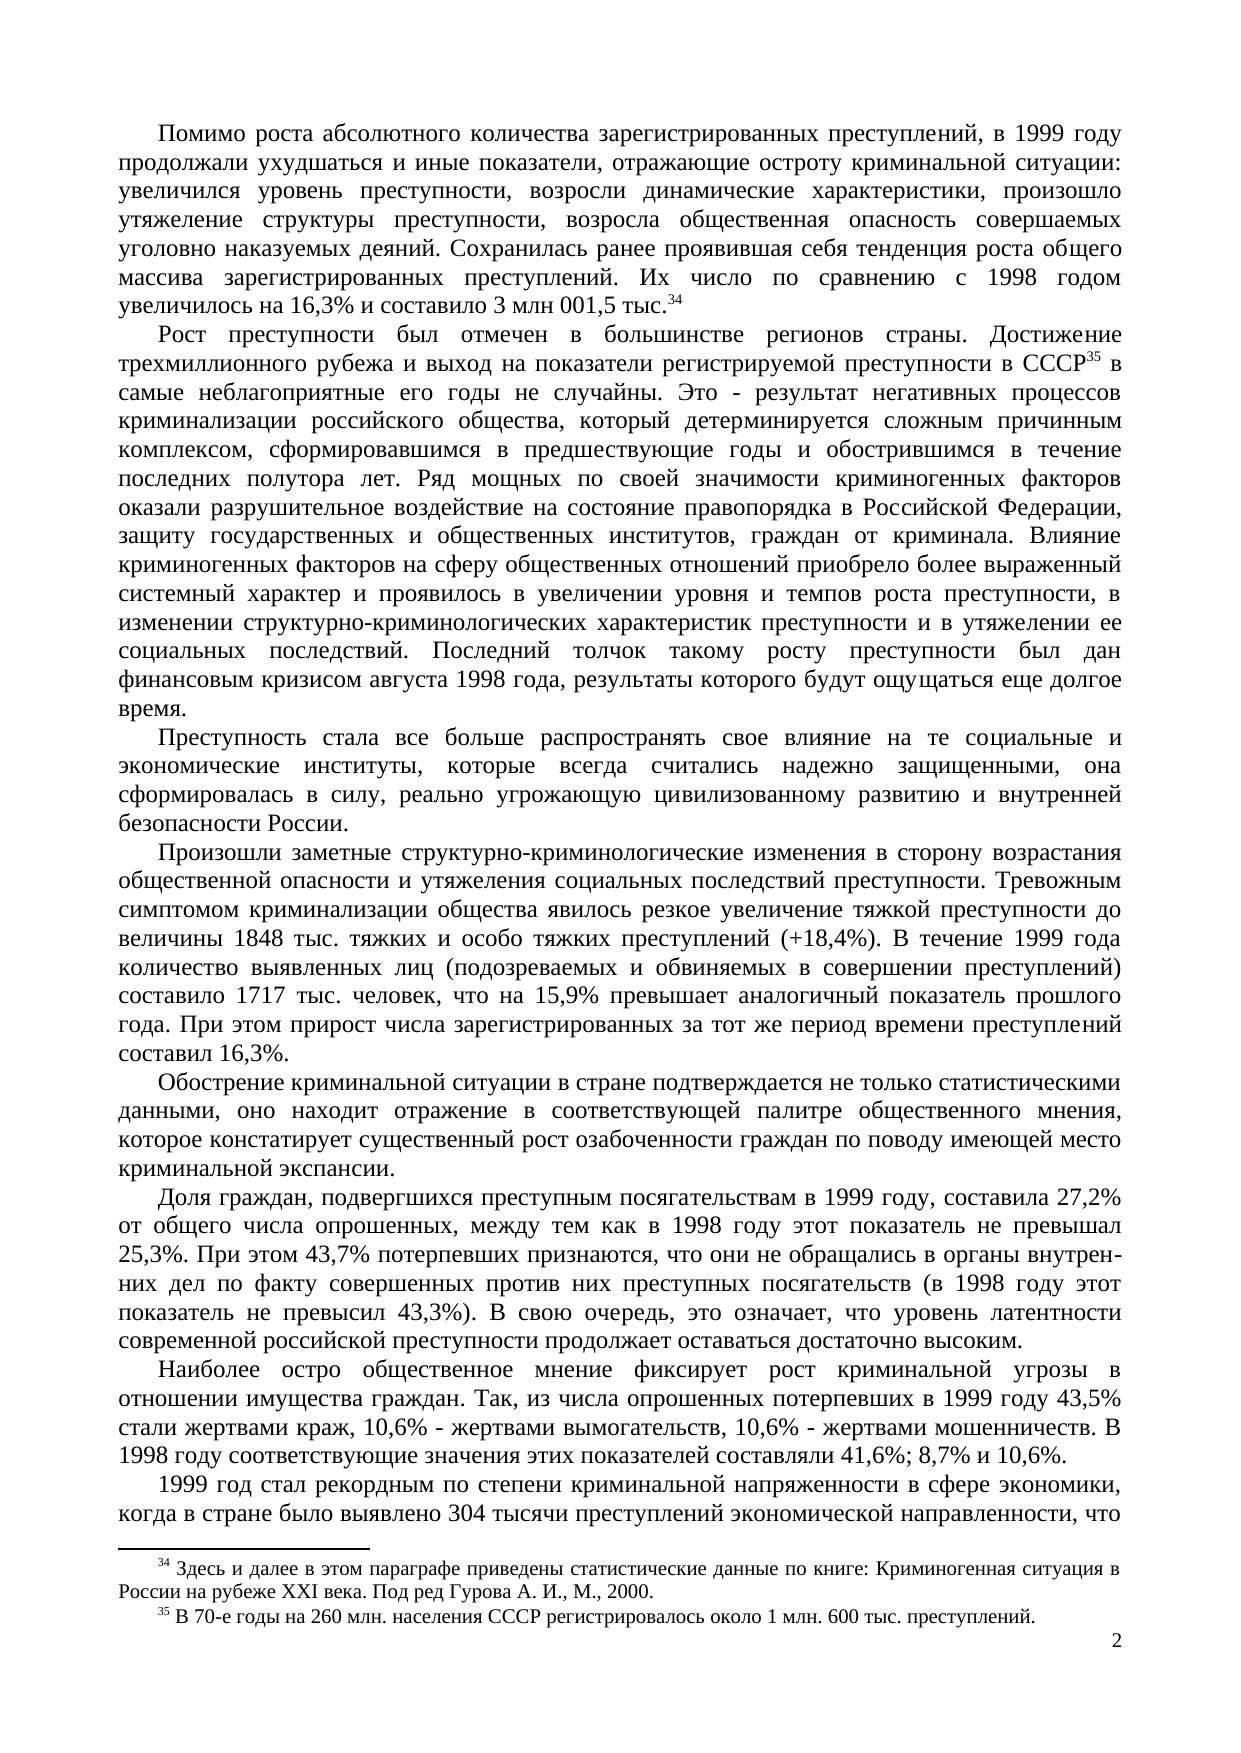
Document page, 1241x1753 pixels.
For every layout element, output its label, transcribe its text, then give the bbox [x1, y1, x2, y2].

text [118, 1469, 1122, 1527]
text Помимо роста абсолютного количества зарегистрированных преступлений, в 1999 году продолжали ухудшаться и иные показатели, отражающие остроту криминальной ситуации: увеличился уровень преступности, возросли динамические характеристики, произошло утяжеление структуры преступности, возросла общественная опасность совершаемых уголовно наказуемых деяний. Сохранилась ранее проявившая себя тенденция роста общего массива зарегистрированных преступлений. Их число по сравнению с 1998 годом увеличилось на 16,3% и составило 3 млн 001,5 тыс. [118, 118, 1122, 319]
text Наиболее остро общественное мнение фиксирует рост криминальной угрозы в отношении имущества граждан. Так, из числа опрошенных потерпевших в 1999 году 43,5% стали жертвами краж, 10,6% - жертвами вымогательств, 10,6% - жертвами мошенничеств. В 1998 году соответствующие значения этих показателей составляли 41,6%; 8,7% и 10,6%. [118, 1354, 1122, 1469]
text Произошли заметные структурно-криминологические изменения в сторону возрастания общественной опасности и утяжеления социальных последствий преступности. Тревожным симптомом криминализации общества явилось резкое увеличение тяжкой преступности до величины 1848 тыс. тяжких и особо тяжких преступлений (+18,4%). В течение 1999 года количество выявленных лиц (подозреваемых и обвиняемых в совершении преступлений) составило 1717 тыс. человек, что на 15,9% превышает аналогичный показатель прошлого года. При этом прирост числа зарегистрированных за тот же период времени преступлений составил 16,3%. [118, 837, 1122, 1067]
text Доля граждан, подвергшихся преступным посягательствам в 1999 году, составила 27,2% от общего числа опрошенных, между тем как в 1998 году этот показатель не превышал 25,3%. При этом 43,7% потерпевших признаются, что они не обращались в органы внутренних дел по факту совершенных против них преступных посягательств (в 1998 году этот показатель не превысил 43,3%). В свою очередь, это означает, что уровень латентности современной российской преступности продолжает оставаться достаточно высоким. [118, 1182, 1122, 1354]
text Преступность стала все больше распространять свое влияние на те социальные и экономические институты, которые всегда считались надежно защищенными, она сформировалась в силу, реально угрожающую цивилизованному развитию и внутренней безопасности России. [118, 722, 1122, 837]
text Рост преступности был отмечен в большинстве регионов страны. Достижение трехмиллионного рубежа и выход на показатели регистрируемой преступности в СССР в самые неблагоприятные его годы не случайны. Это - результат негативных процессов криминализации российского общества, который детерминируется сложным причинным комплексом, сформировавшимся в предшествующие годы и обострившимся в течение последних полутора лет. Ряд мощных по своей значимости криминогенных факторов оказали разрушительное воздействие на состояние правопорядка в Российской Федерации, защиту государственных и общественных институтов, граждан от криминала. Влияние криминогенных факторов на сферу общественных отношений приобрело более выраженный системный характер и проявилось в увеличении уровня и темпов роста преступности, в изменении структурно-криминологических характеристик преступности и в утяжелении ее социальных последствий. Последний толчок такому росту преступности был дан финансовым кризисом августа 1998 года, результаты которого будут ощущаться еще долгое время. [118, 319, 1122, 722]
text Обострение криминальной ситуации в стране подтверждается не только статистическими данными, оно находит отражение в соответствующей палитре общественного мнения, которое констатирует существенный рост озабоченности граждан по поводу имеющей место криминальной экспансии. [118, 1067, 1122, 1182]
